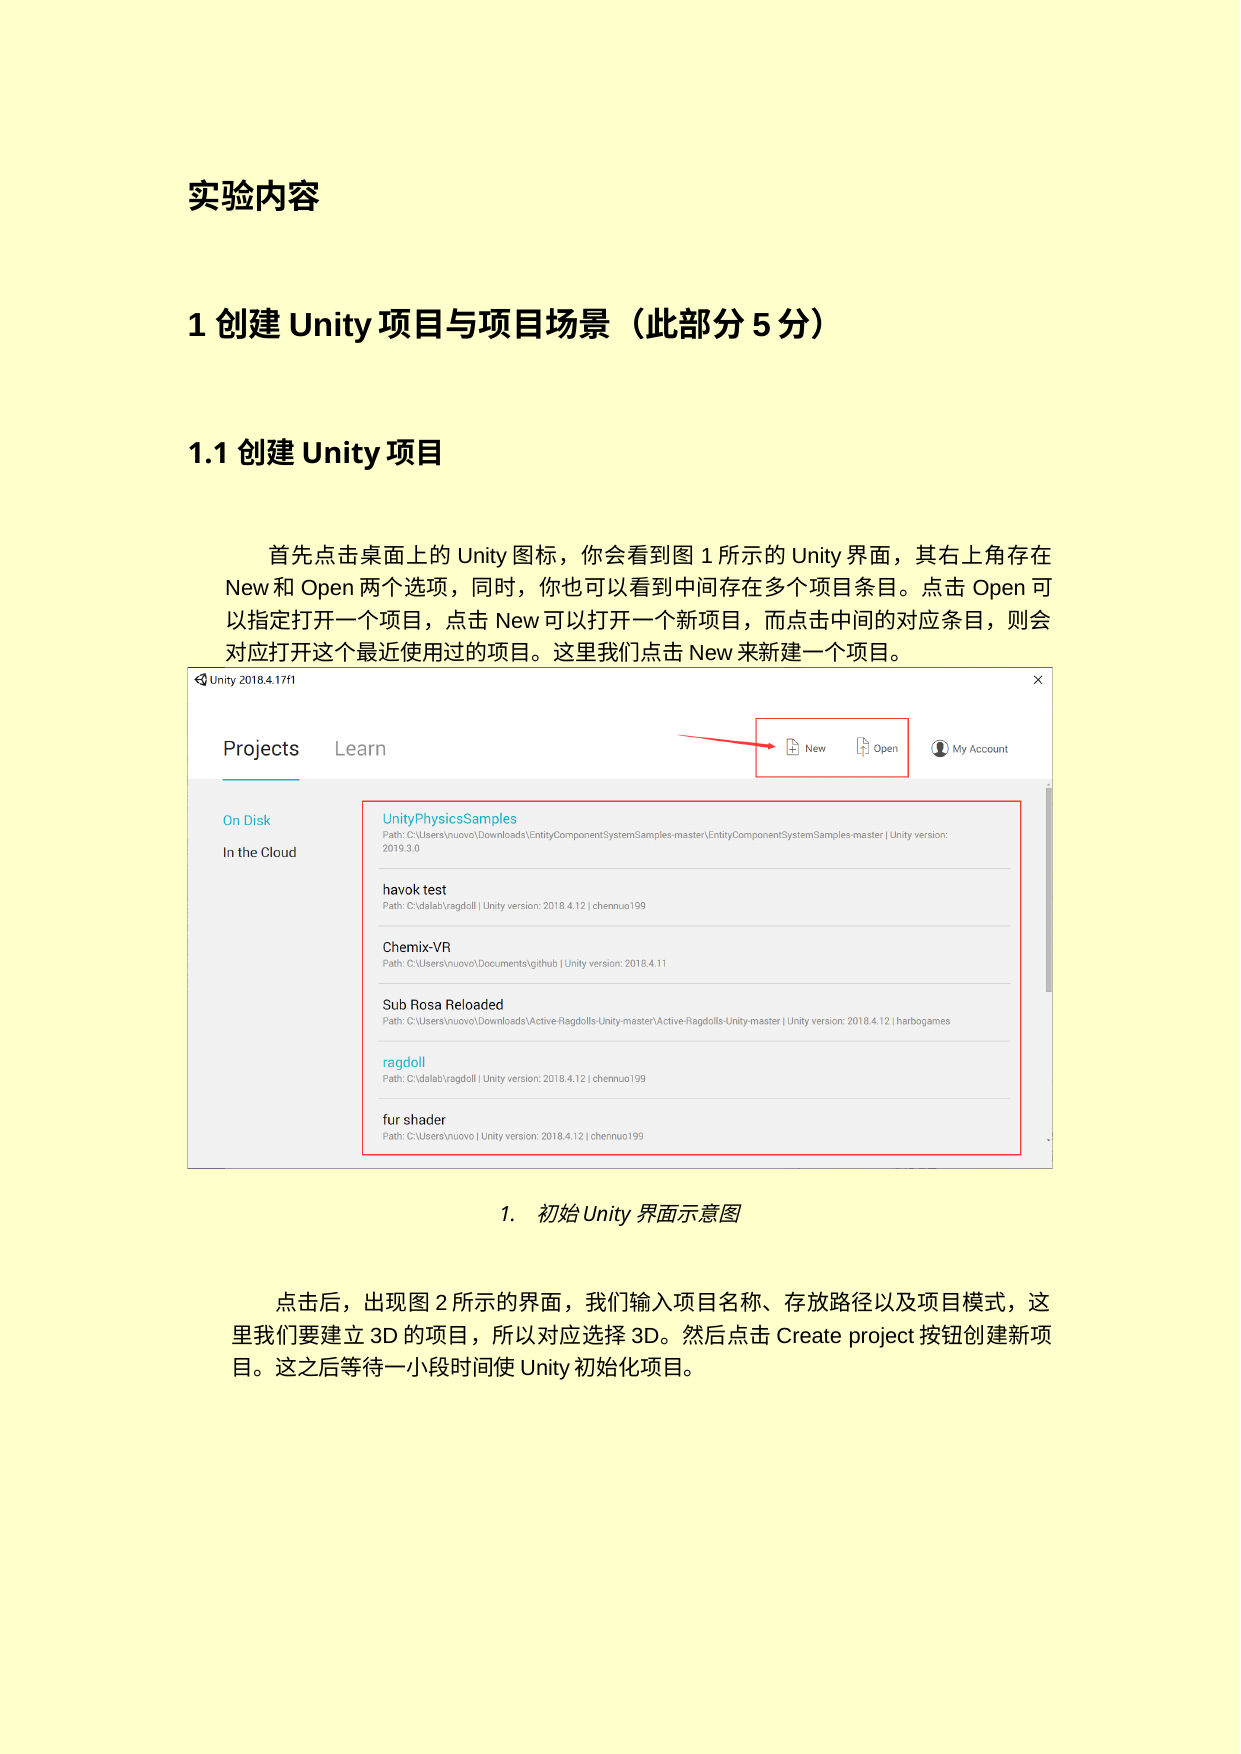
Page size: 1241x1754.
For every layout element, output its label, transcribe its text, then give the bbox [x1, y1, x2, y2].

list 首先点击桌面上的Unity图标，你会看到图1所示的Unity界面，其右上角存在New和Open两个选项，同时，你也可以看到中间存在多个项目条目。点击Open可以指定打开一个项目，点击New可以打开一个新项目，而点击中间的对应条目，则会对应打开这个最近使用过的项目。这里我们点击New来新建一个项目。 [225, 537, 1053, 667]
picture [187, 667, 1053, 1169]
subtitle 1 创建Unity项目与项目场景（此部分5分） [187, 289, 1053, 354]
text 点击后，出现图2所示的界面，我们输入项目名称、存放路径以及项目模式，这里我们要建立3D的项目，所以对应选择3D。然后点击Create project按钮创建新项目。这之后等待一小段时间使Unity初始化项目。 [231, 1285, 1053, 1382]
subtitle 1.1 创建Unity项目 [187, 418, 1053, 483]
subtitle 实验内容 [187, 162, 1053, 227]
